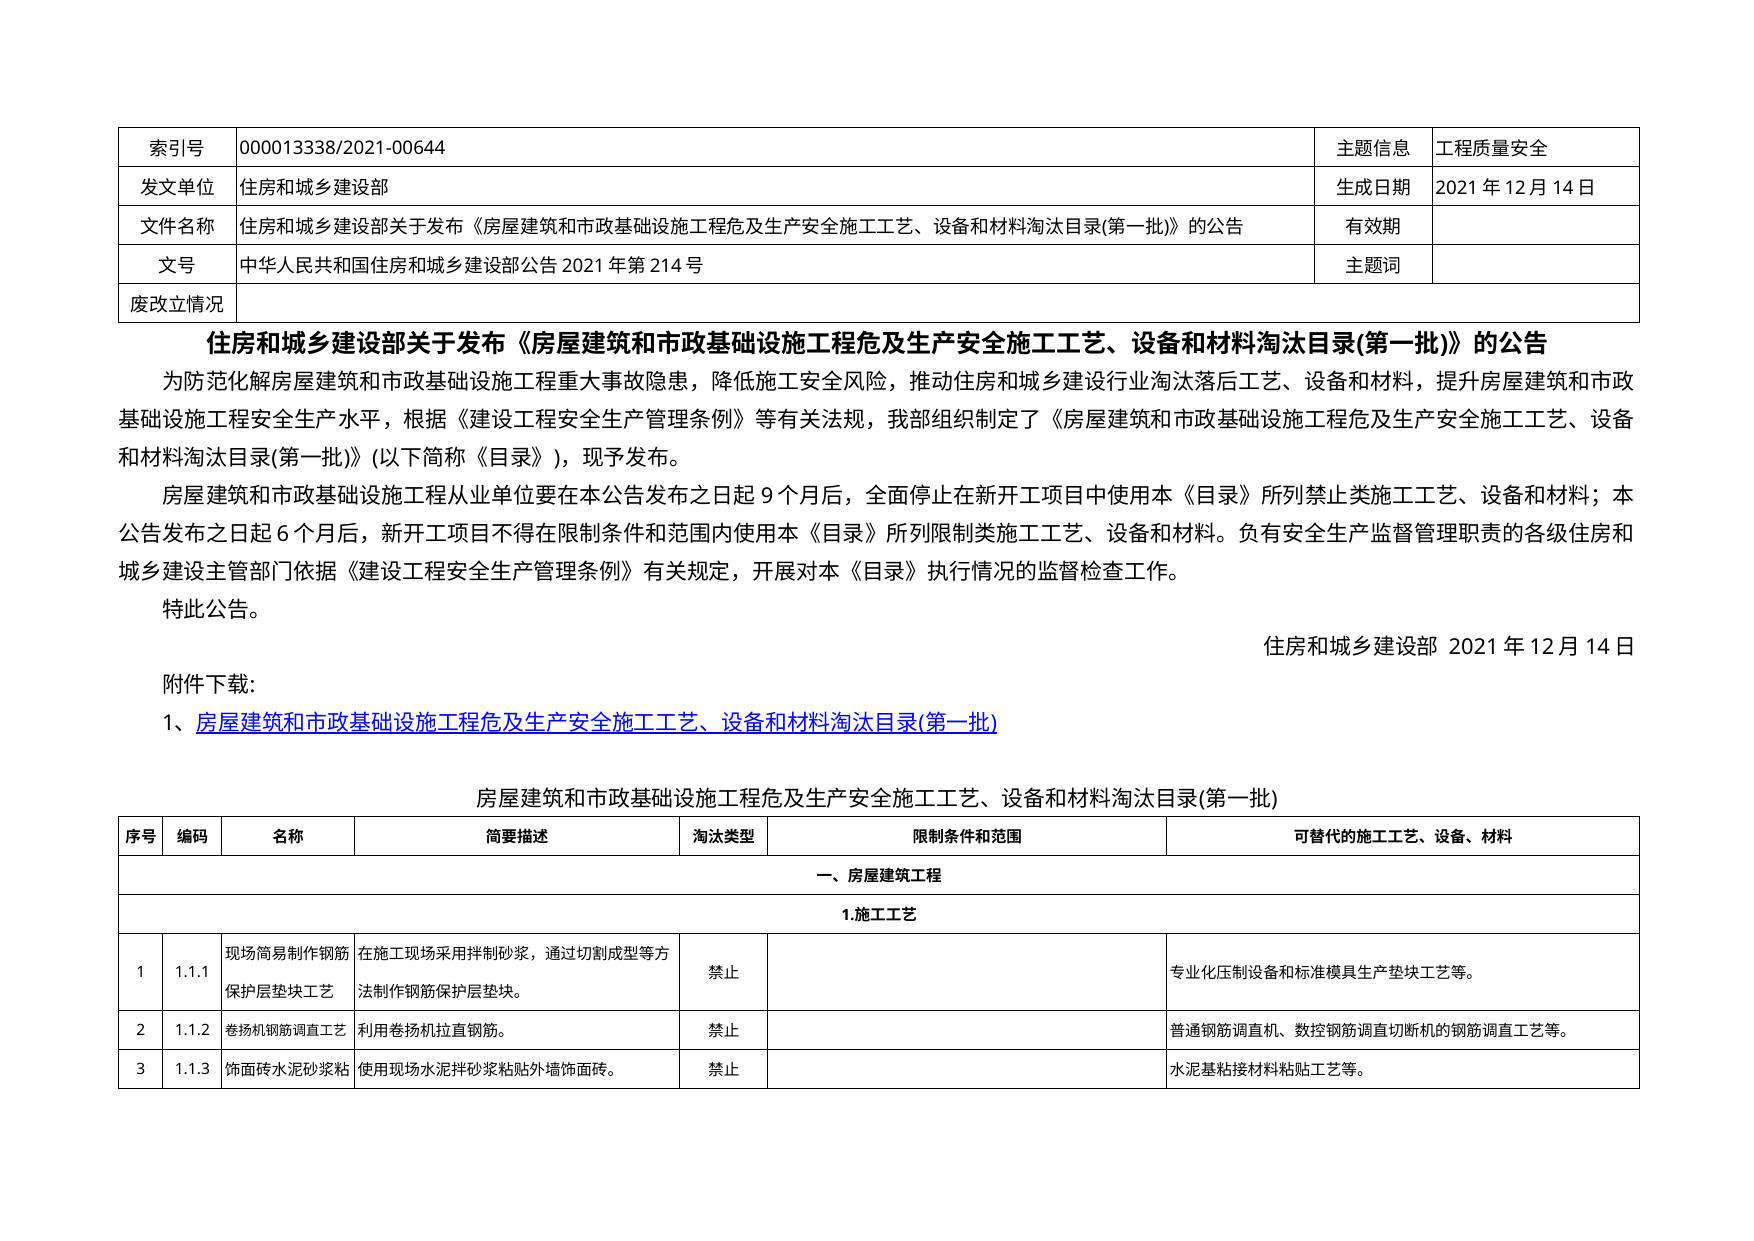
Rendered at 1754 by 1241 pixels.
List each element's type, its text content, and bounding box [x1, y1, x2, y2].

table_cell [1433, 245, 1639, 283]
table_cell 1.施工工艺 [119, 895, 1639, 933]
table_cell 一、房屋建筑工程 [119, 856, 1639, 894]
text 特此公告。 [118, 588, 1636, 626]
table_cell 专业化压制设备和标准模具生产垫块工艺等。 [1167, 934, 1639, 1010]
text 房屋建筑和市政基础设施工程危及生产安全施工工艺、设备和材料淘汰目录(第一批) [118, 778, 1636, 816]
table_cell 水泥基粘接材料粘贴工艺等。 [1167, 1050, 1639, 1088]
table_cell 3 [119, 1050, 162, 1088]
table_cell 有效期 [1315, 206, 1432, 244]
table_cell 1.1.3 [163, 1050, 221, 1088]
table_header 简要描述 [355, 817, 679, 855]
text 住房和城乡建设部关于发布《房屋建筑和市政基础设施工程危及生产安全施工工艺、设备和材料淘汰目录(第一批)》的公告 [118, 323, 1636, 361]
table_cell 使用现场水泥拌砂浆粘贴外墙饰面砖。 [355, 1050, 679, 1088]
table_cell [768, 1011, 1166, 1049]
table_cell 2021年12月14日 [1433, 167, 1639, 205]
table_cell 文号 [119, 245, 236, 283]
table_header 000013338/2021-00644 [237, 128, 1314, 166]
table_cell 住房和城乡建设部关于发布《房屋建筑和市政基础设施工程危及生产安全施工工艺、设备和材料淘汰目录(第一批)》的公告 [237, 206, 1314, 244]
table_cell 在施工现场采用拌制砂浆，通过切割成型等方法制作钢筋保护层垫块。 [355, 934, 679, 1010]
table_cell 利用卷扬机拉直钢筋。 [355, 1011, 679, 1049]
table_cell [1433, 206, 1639, 244]
text 附件下载: [118, 664, 1636, 702]
table_header 索引号 [119, 128, 236, 166]
text 住房和城乡建设部 2021年12月14日 [118, 626, 1636, 664]
table_cell 禁止 [680, 934, 767, 1010]
table_cell 生成日期 [1315, 167, 1432, 205]
table_cell 现场简易制作钢筋保护层垫块工艺 [222, 934, 354, 1010]
table_cell 1 [119, 934, 162, 1010]
table_cell 1.1.1 [163, 934, 221, 1010]
text 为防范化解房屋建筑和市政基础设施工程重大事故隐患，降低施工安全风险，推动住房和城乡建设行业淘汰落后工艺、设备和材料，提升房屋建筑和市政基础设施工程安全生产水平，根据《建设工程安全生产管理条例》等有关法规，我部组织制定了《房屋建筑和市政基础设施工程危及生产安全施工工艺、设备和材料淘汰目录(第一批)》(以下简称《目录》)，现予发布。 [118, 361, 1636, 475]
table_cell [768, 934, 1166, 1010]
table_cell 饰面砖水泥砂浆粘贴工艺 [222, 1050, 354, 1088]
table_header 编码 [163, 817, 221, 855]
table_cell [237, 284, 1639, 322]
table_cell 普通钢筋调直机、数控钢筋调直切断机的钢筋调直工艺等。 [1167, 1011, 1639, 1049]
text 1、房屋建筑和市政基础设施工程危及生产安全施工工艺、设备和材料淘汰目录(第一批) [118, 702, 1636, 740]
text 房屋建筑和市政基础设施工程从业单位要在本公告发布之日起9个月后，全面停止在新开工项目中使用本《目录》所列禁止类施工工艺、设备和材料；本公告发布之日起6个月后，新开工项目不得在限制条件和范围内使用本《目录》所列限制类施工工艺、设备和材料。负有安全生产监督管理职责的各级住房和城乡建设主管部门依据《建设工程安全生产管理条例》有关规定，开展对本《目录》执行情况的监督检查工作。 [118, 475, 1636, 588]
table_cell 主题词 [1315, 245, 1432, 283]
table_cell 文件名称 [119, 206, 236, 244]
table_header 可替代的施工工艺、设备、材料 [1167, 817, 1639, 855]
table_header 工程质量安全 [1433, 128, 1639, 166]
table_cell 2 [119, 1011, 162, 1049]
table_cell 住房和城乡建设部 [237, 167, 1314, 205]
table_cell 发文单位 [119, 167, 236, 205]
table_cell [768, 1050, 1166, 1088]
table_header 限制条件和范围 [768, 817, 1166, 855]
table_header 序号 [119, 817, 162, 855]
table_cell 中华人民共和国住房和城乡建设部公告2021年第214号 [237, 245, 1314, 283]
table_cell 卷扬机钢筋调直工艺 [222, 1011, 354, 1049]
table_cell 禁止 [680, 1011, 767, 1049]
table_cell 1.1.2 [163, 1011, 221, 1049]
table_header 名称 [222, 817, 354, 855]
table_cell 禁止 [680, 1050, 767, 1088]
table_header 主题信息 [1315, 128, 1432, 166]
table_header 淘汰类型 [680, 817, 767, 855]
table_cell 废改立情况 [119, 284, 236, 322]
